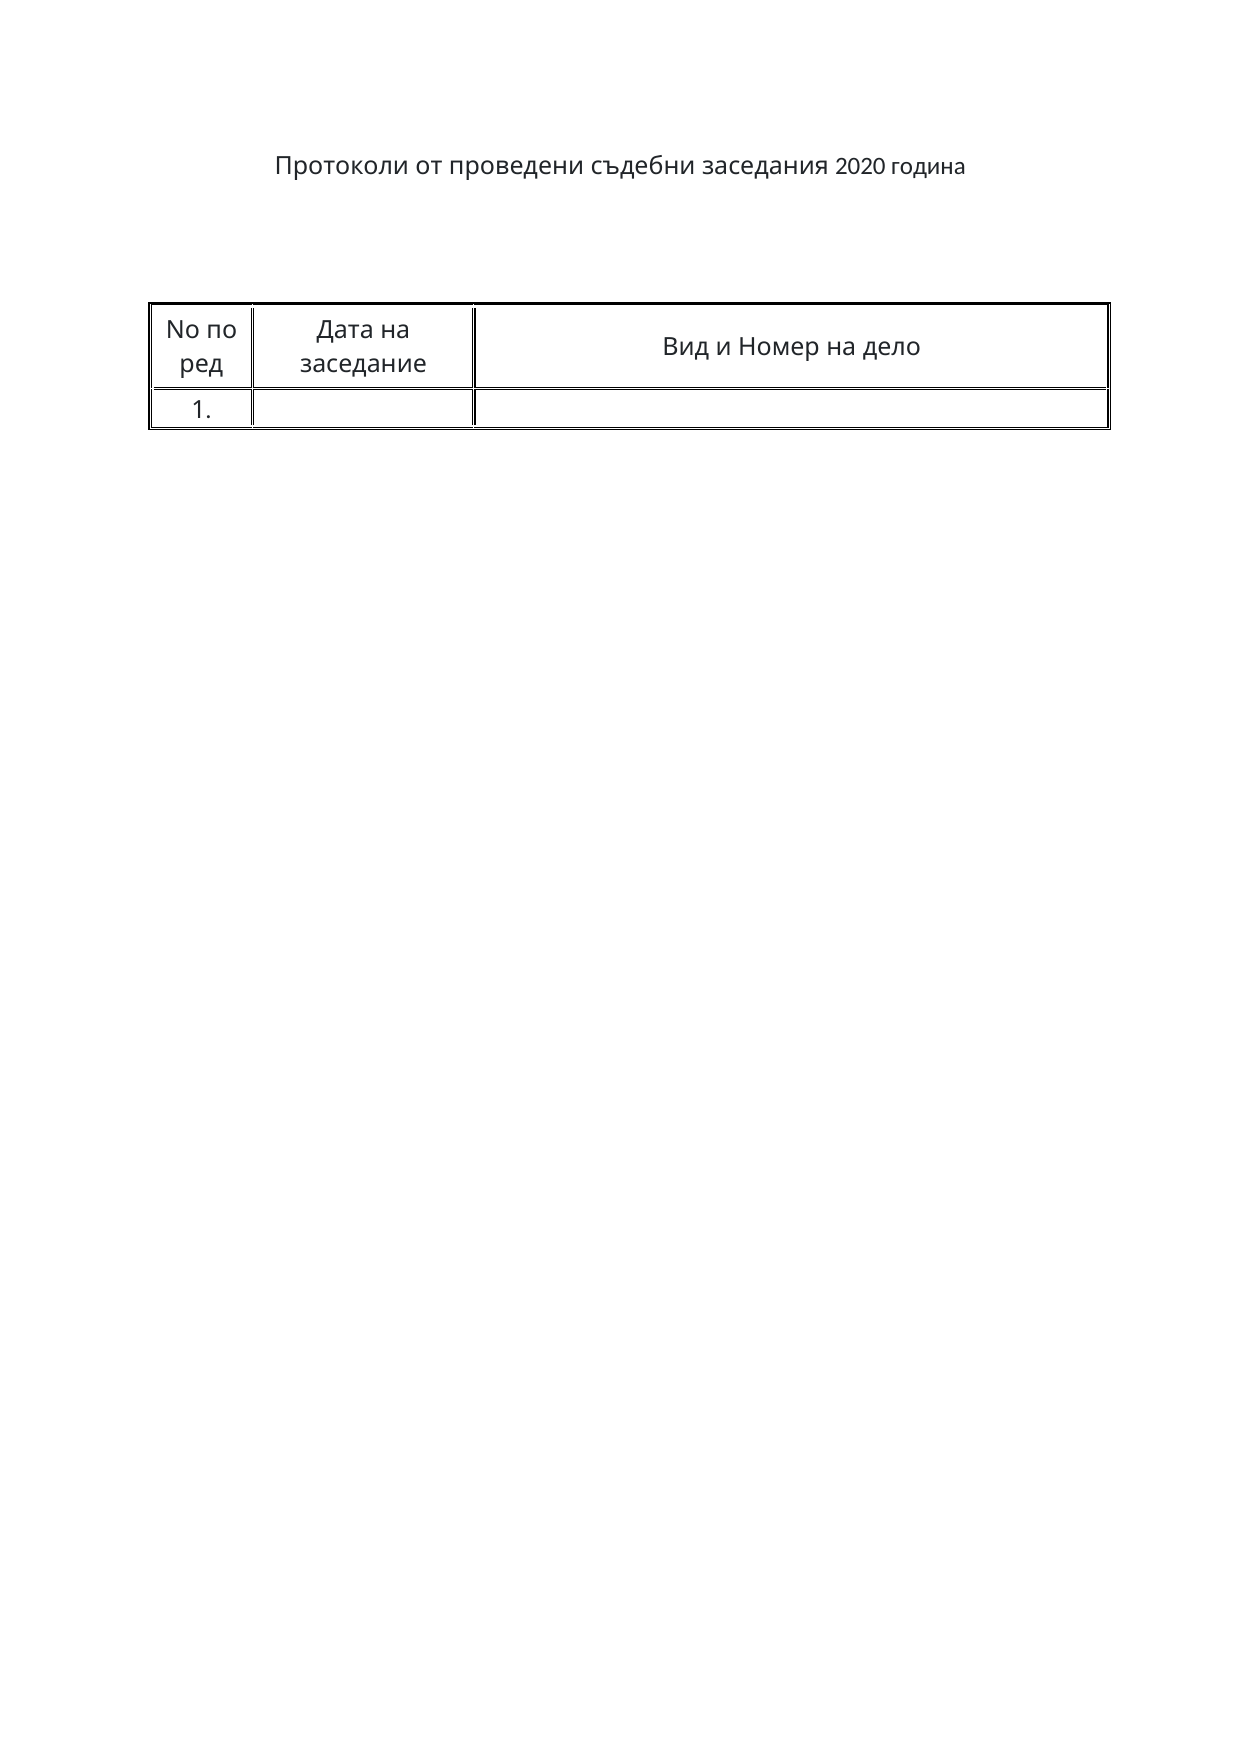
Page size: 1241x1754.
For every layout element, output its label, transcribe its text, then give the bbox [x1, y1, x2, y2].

table_header Вид и Номер на дело [474, 305, 1107, 386]
table_header Дата на заседание [253, 304, 474, 386]
text Протоколи от проведени съдебни заседания 2020 година [148, 148, 1093, 210]
table_header No по ред [152, 305, 252, 386]
table_cell [253, 386, 474, 427]
table_cell 1. [152, 386, 252, 427]
table_cell [474, 386, 1108, 427]
